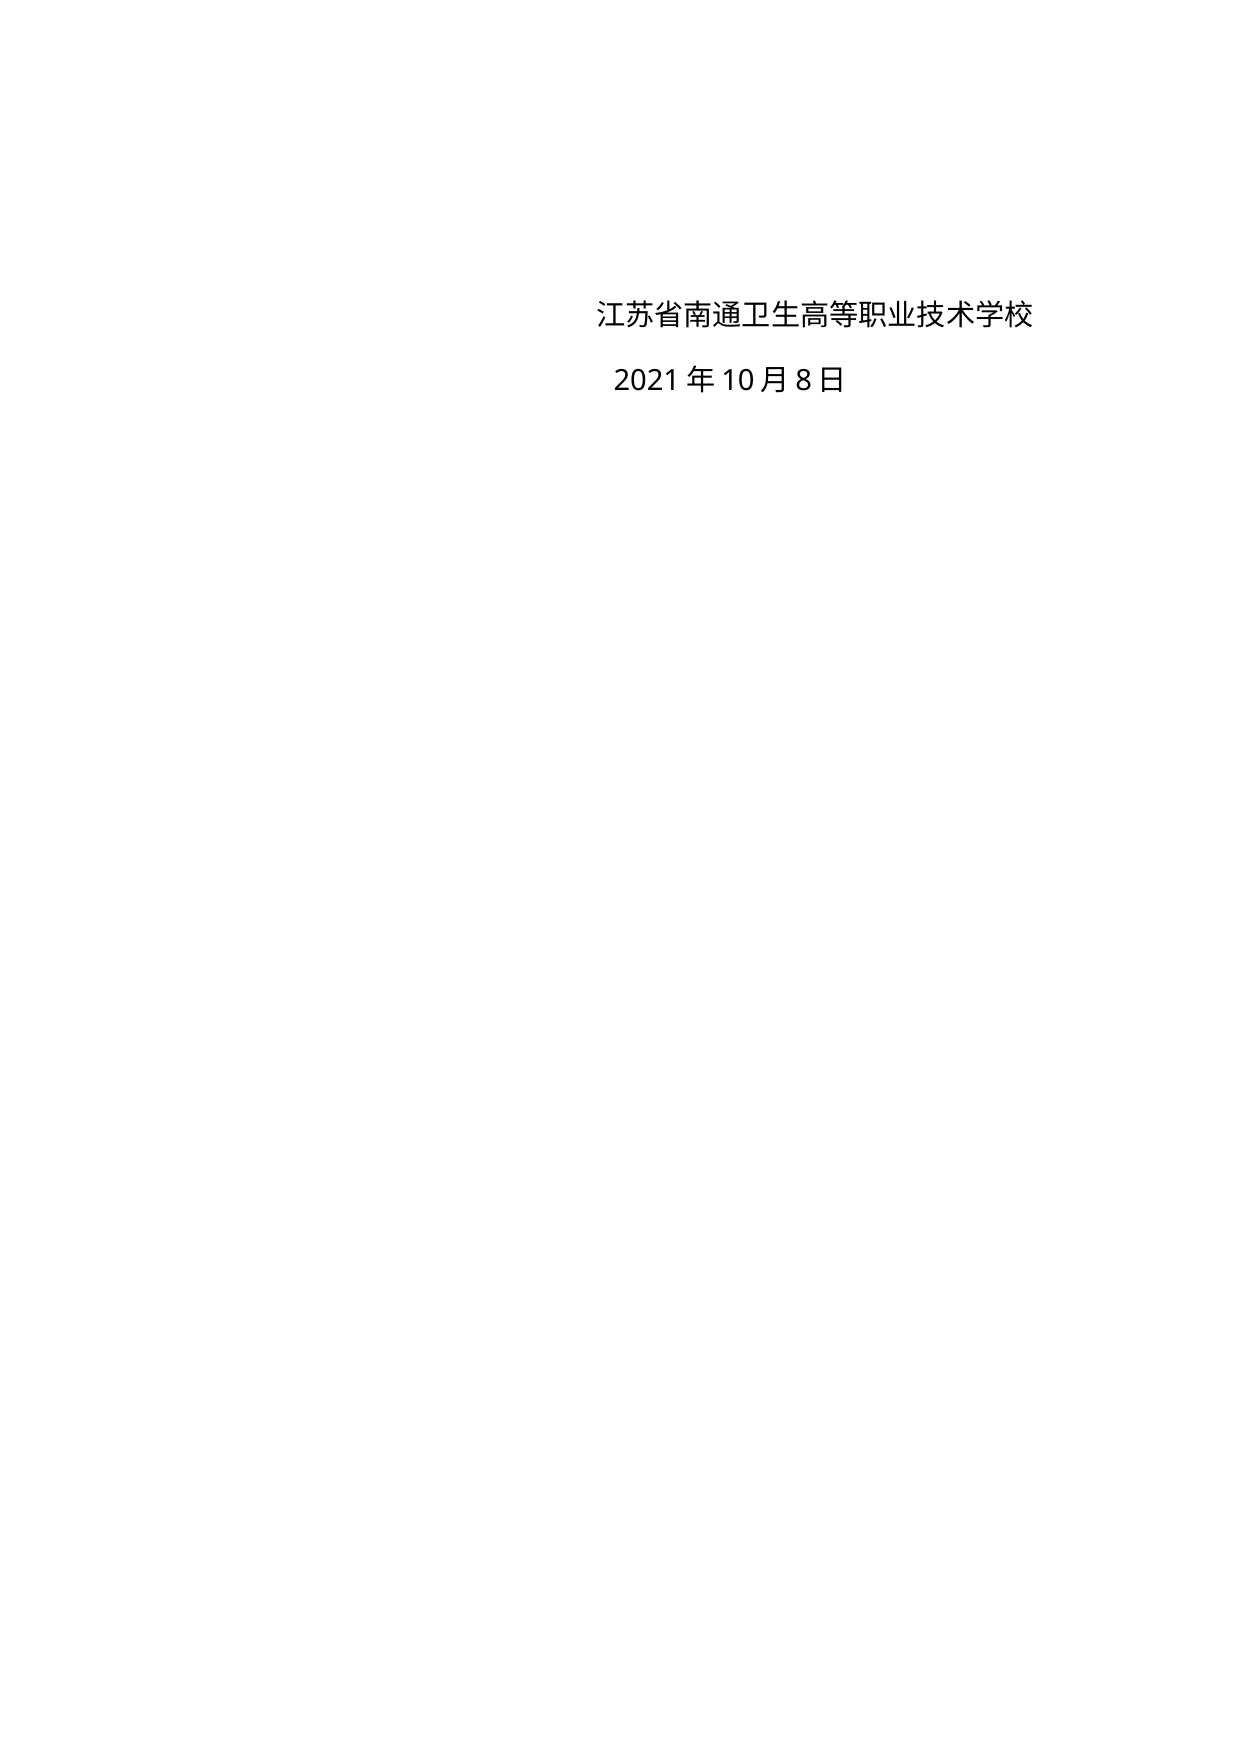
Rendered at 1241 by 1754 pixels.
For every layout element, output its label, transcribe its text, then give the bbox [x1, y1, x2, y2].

text 江苏省南通卫生高等职业技术学校 [187, 292, 1053, 334]
text 2021年10月8日 [187, 345, 1053, 410]
